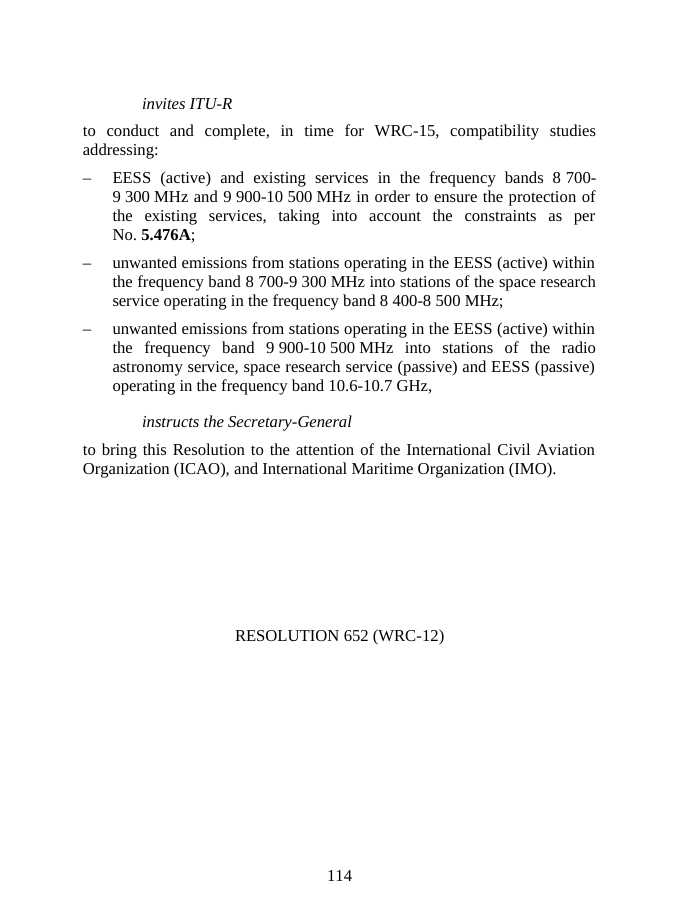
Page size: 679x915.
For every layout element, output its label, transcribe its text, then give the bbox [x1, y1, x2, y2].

text RESOLUTION 652 (WRC-12) [83, 626, 596, 645]
text – unwanted emissions from stations operating in the EESS (active) within the frequency band 9 900-10 500 MHz into stations of the radio astronomy service, space research service (passive) and EESS (passive) operating in the frequency band 10.6-10.7 GHz, [83, 318, 596, 395]
text to conduct and complete, in time for WRC-15, compatibility studies addressing: [83, 121, 596, 159]
text to bring this Resolution to the attention of the International Civil Aviation Organization (ICAO), and International Maritime Organization (IMO). [83, 439, 596, 478]
text – EESS (active) and existing services in the frequency bands 8 700-9 300 MHz and 9 900-10 500 MHz in order to ensure the protection of the existing services, taking into account the constraints as per No. 5.476A; [83, 168, 596, 244]
text instructs the Secretary-General [142, 412, 596, 431]
text – unwanted emissions from stations operating in the EESS (active) within the frequency band 8 700-9 300 MHz into stations of the space research service operating in the frequency band 8 400-8 500 MHz; [83, 253, 596, 310]
text invites ITU-R [142, 93, 596, 113]
